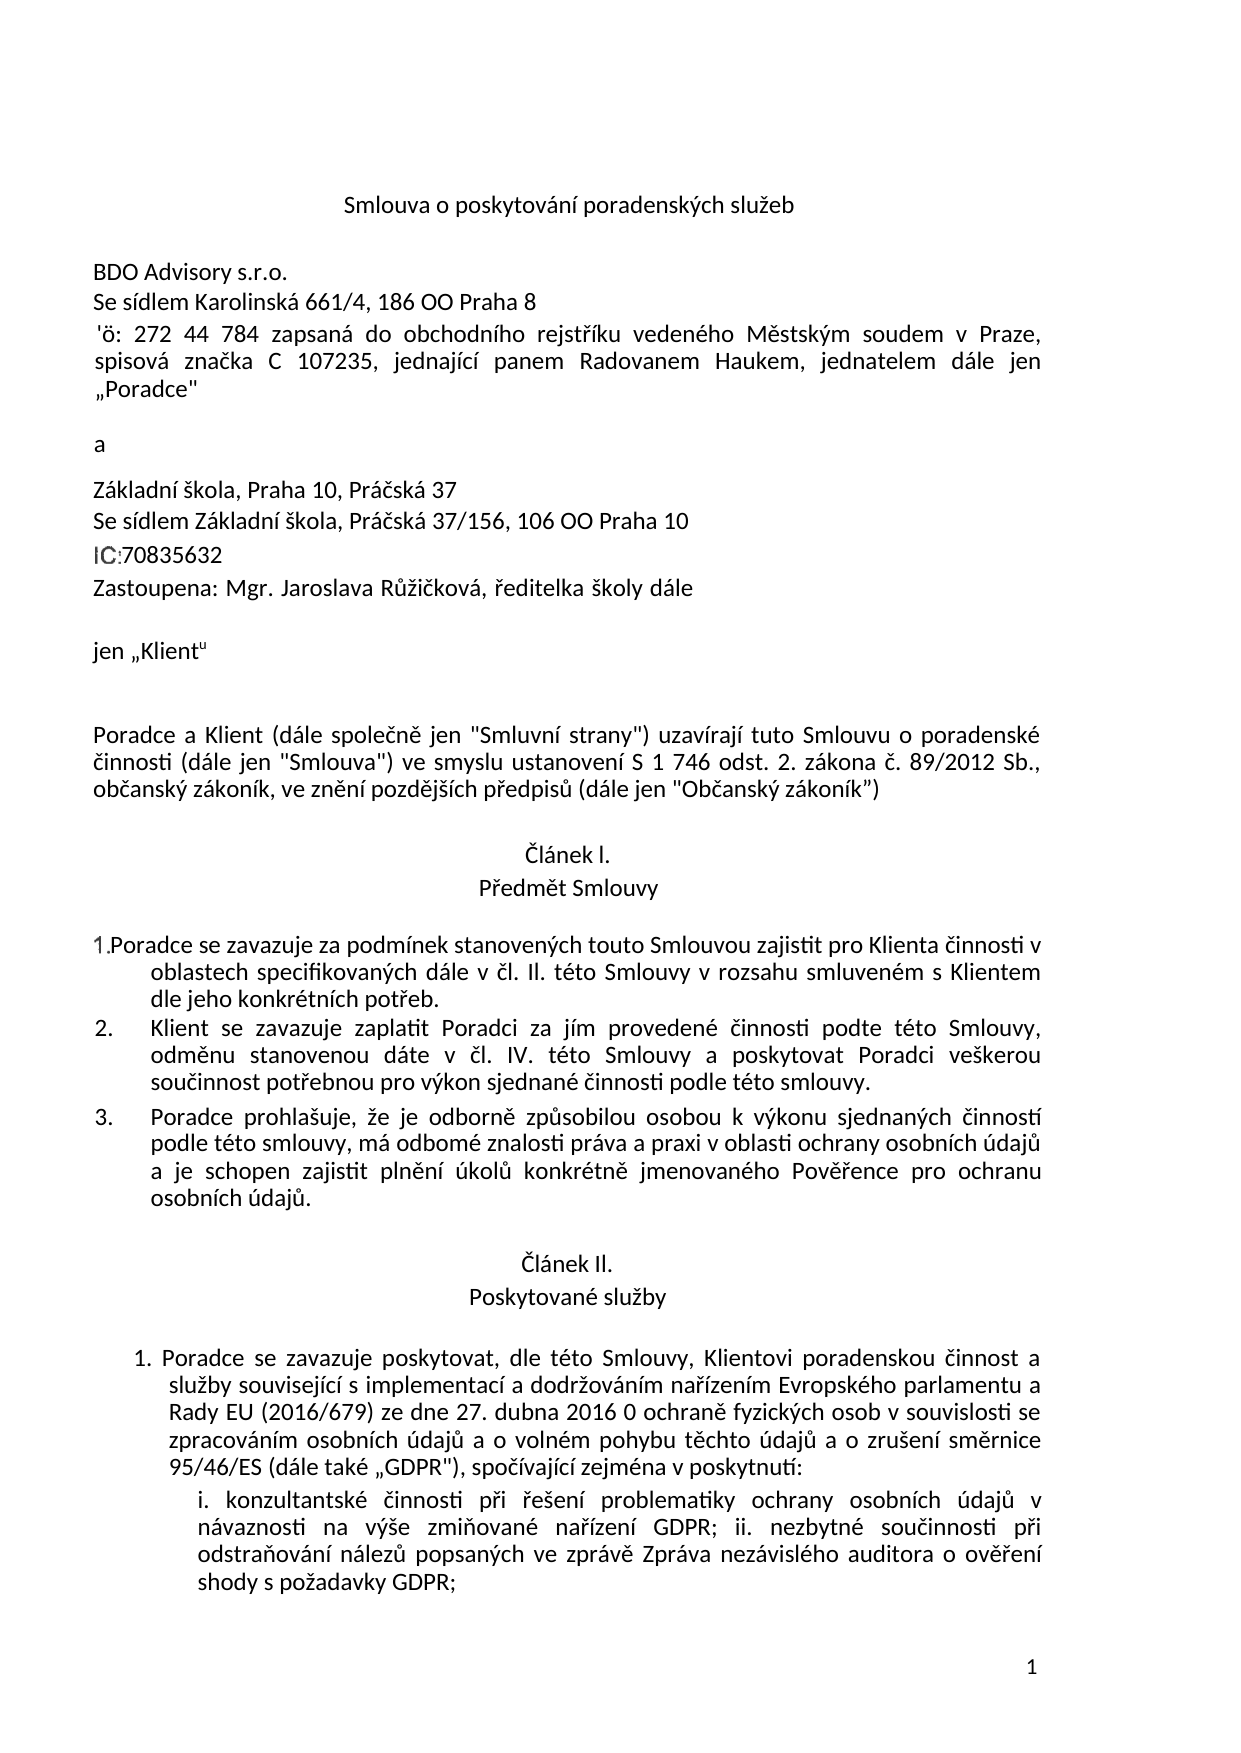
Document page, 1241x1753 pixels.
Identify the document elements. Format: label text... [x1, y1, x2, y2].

text Článek Il. [94, 1248, 1039, 1279]
picture [94, 936, 110, 954]
text Poradce a Klient (dále společně jen "Smluvní strany") uzavírají tuto Smlouvu o poradenské činnosti (dále jen "Smlouva") ve smyslu ustanovení S 1 746 odst. 2. zákona č. 89/2012 Sb., občanský zákoník, ve znění pozdějších předpisů (dále jen "Občanský zákoník”) [93, 721, 1042, 804]
text Poradce se zavazuje za podmínek stanovených touto Smlouvou zajistit pro Klienta činnosti v oblastech specifikovaných dále v čl. Il. této Smlouvy v rozsahu smluveném s Klientem dle jeho konkrétních potřeb. [94, 932, 1043, 1014]
subtitle Předmět Smlouvy [96, 872, 1041, 902]
text Článek l. [94, 839, 1041, 869]
text a [93, 429, 1046, 459]
text Se sídlem Karolinská 661/4, 186 OO Praha 8 [93, 289, 1042, 316]
text 'ö: 272 44 784 zapsaná do obchodního rejstříku vedeného Městským soudem v Praze, spisová značka C 107235, jednající panem Radovanem Haukem, jednatelem dále jen „Poradce" [94, 321, 1043, 403]
picture [95, 546, 121, 564]
text 1. Poradce se zavazuje poskytovat, dle této Smlouvy, Klientovi poradenskou činnost a služby související s implementací a dodržováním nařízením Evropského parlamentu a Rady EU (2016/679) ze dne 27. dubna 2016 0 ochraně fyzických osob v souvislosti se zpracováním osobních údajů a o volném pohybu těchto údajů a o zrušení směrnice 95/46/ES (dále také „GDPR"), spočívající zejména v poskytnutí: [133, 1344, 1042, 1482]
list Poradce prohlašuje, že je odborně způsobilou osobou k výkonu sjednaných činností podle této smlouvy, má odbomé znalosti práva a praxi v oblasti ochrany osobních údajů a je schopen zajistit plnění úkolů konkrétně jmenovaného Pověřence pro ochranu osobních údajů. [94, 1103, 1043, 1213]
text Zastoupena: Mgr. Jaroslava Růžičková, ředitelka školy dále jen „Klientu [93, 572, 694, 665]
text i. konzultantské činnosti při řešení problematiky ochrany osobních údajů v návaznosti na výše zmiňované nařízení GDPR; ii. nezbytné součinnosti při odstraňování nálezů popsaných ve zprávě Zpráva nezávislého auditora o ověření shody s požadavky GDPR; [197, 1487, 1043, 1597]
text BDO Advisory s.r.o. [93, 256, 1046, 286]
list Klient se zavazuje zaplatit Poradci za jím provedené činnosti podte této Smlouvy, odměnu stanovenou dáte v čl. IV. této Smlouvy a poskytovat Poradci veškerou součinnost potřebnou pro výkon sjednané činnosti podle této smlouvy. [94, 1014, 1043, 1097]
text Poskytované služby [94, 1281, 1041, 1312]
text 70835632 [95, 539, 1046, 570]
text Smlouva o poskytování poradenských služeb [92, 189, 1046, 219]
text Se sídlem Základní škola, Práčská 37/156, 106 OO Praha 10 [93, 507, 1042, 534]
text Základní škola, Praha 10, Práčská 37 [93, 474, 1046, 505]
